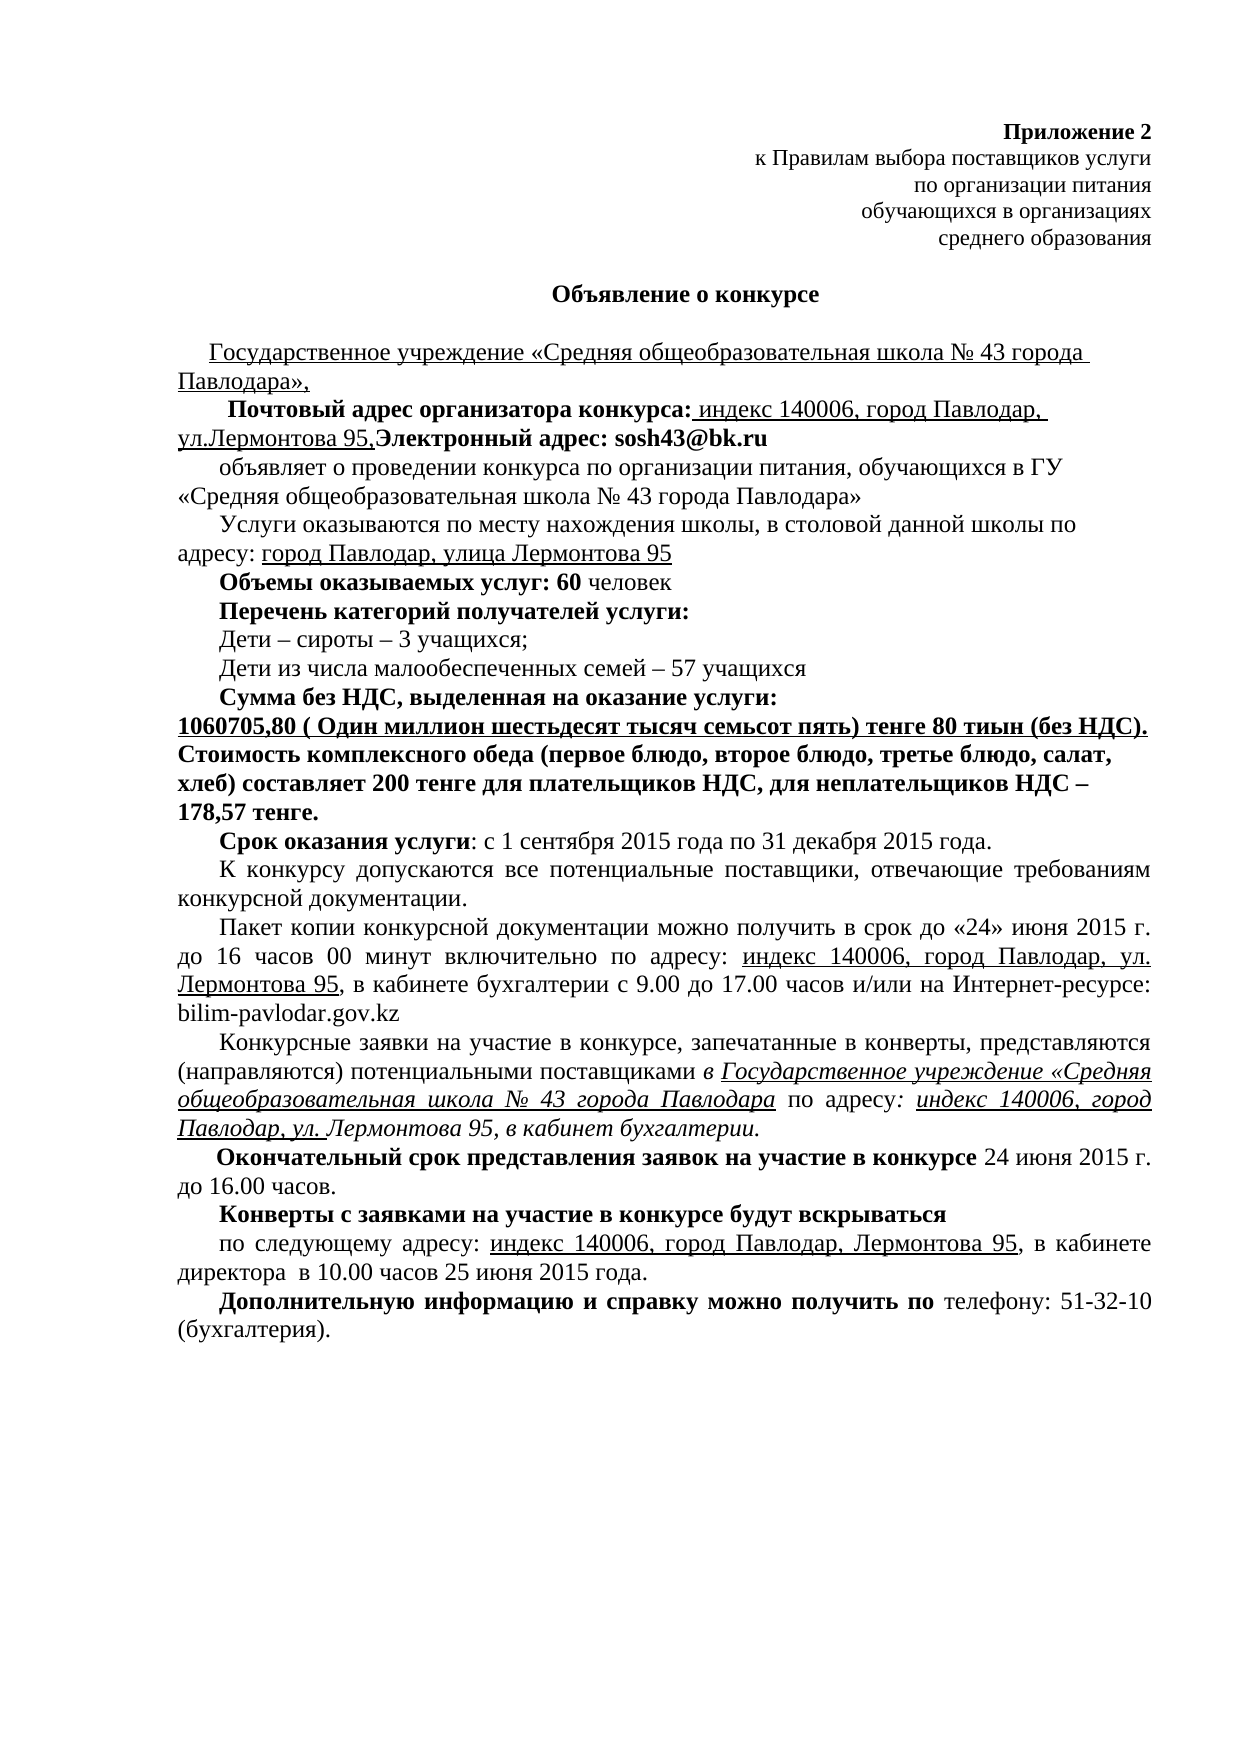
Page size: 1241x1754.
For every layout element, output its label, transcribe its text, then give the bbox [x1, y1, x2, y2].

text Перечень категорий получателей услуги: [177, 596, 1152, 624]
text Объявление о конкурсе [177, 279, 1152, 308]
text Срок оказания услуги: с 1 сентября 2015 года по 31 декабря 2015 года. [177, 826, 1152, 854]
text Пакет копии конкурсной документации можно получить в срок до «24» июня 2015 г. до 16 часов 00 минут включительно по адресу: индекс 140006, город Павлодар, ул. Лермонтова 95, в кабинете бухгалтерии с 9.00 до 17.00 часов и/или на Интернет-ресурсе: bilim-pavlodar.gov.kz [177, 912, 1152, 1027]
text по организации питания [177, 171, 1152, 197]
text Государственное учреждение «Средняя общеобразовательная школа № 43 города Павлодара», [177, 337, 1152, 394]
text обучающихся в организациях [177, 197, 1152, 223]
text Конкурсные заявки на участие в конкурсе, запечатанные в конверты, представляются (направляются) потенциальными поставщиками в Государственное учреждение «Средняя общеобразовательная школа № 43 города Павлодара по адресу: индекс 140006, город Павлодар, ул. Лермонтова 95, в кабинет бухгалтерии. [177, 1027, 1152, 1142]
text Объемы оказываемых услуг: 60 человек [177, 567, 1152, 596]
text к Правилам выбора поставщиков услуги [177, 144, 1152, 171]
text Дополнительную информацию и справку можно получить по телефону: 51-32-10 (бухгалтерия). [177, 1286, 1152, 1343]
text среднего образования [177, 223, 1152, 250]
text Сумма без НДС, выделенная на оказание услуги: 1060705,80 ( Один миллион шестьдесят тысяч семьсот пять) тенге 80 тиын (без НДС). Стоимость комплексного обеда (первое блюдо, второе блюдо, третье блюдо, салат, хлеб) составляет 200 тенге для плательщиков НДС, для неплательщиков НДС – 178,57 тенге. [177, 682, 1152, 826]
text Окончательный срок представления заявок на участие в конкурсе 24 июня 2015 г. до 16.00 часов. [177, 1142, 1152, 1199]
text по следующему адресу: индекс 140006, город Павлодар, Лермонтова 95, в кабинете директора в 10.00 часов 25 июня 2015 года. [177, 1228, 1152, 1286]
text Дети из числа малообеспеченных семей – 57 учащихся [177, 653, 1152, 682]
text Приложение 2 [177, 118, 1152, 144]
text К конкурсу допускаются все потенциальные поставщики, отвечающие требованиям конкурсной документации. [177, 854, 1152, 912]
text объявляет о проведении конкурса по организации питания, обучающихся в ГУ «Средняя общеобразовательная школа № 43 города Павлодара» [177, 452, 1152, 509]
text Конверты с заявками на участие в конкурсе будут вскрываться [177, 1199, 1152, 1228]
text Услуги оказываются по месту нахождения школы, в столовой данной школы по адресу: город Павлодар, улица Лермонтова 95 [177, 509, 1152, 567]
text Дети – сироты – 3 учащихся; [177, 624, 1152, 653]
text Почтовый адрес организатора конкурса: индекс 140006, город Павлодар, ул.Лермонтова 95,Электронный адрес: sosh43@bk.ru [177, 394, 1152, 452]
